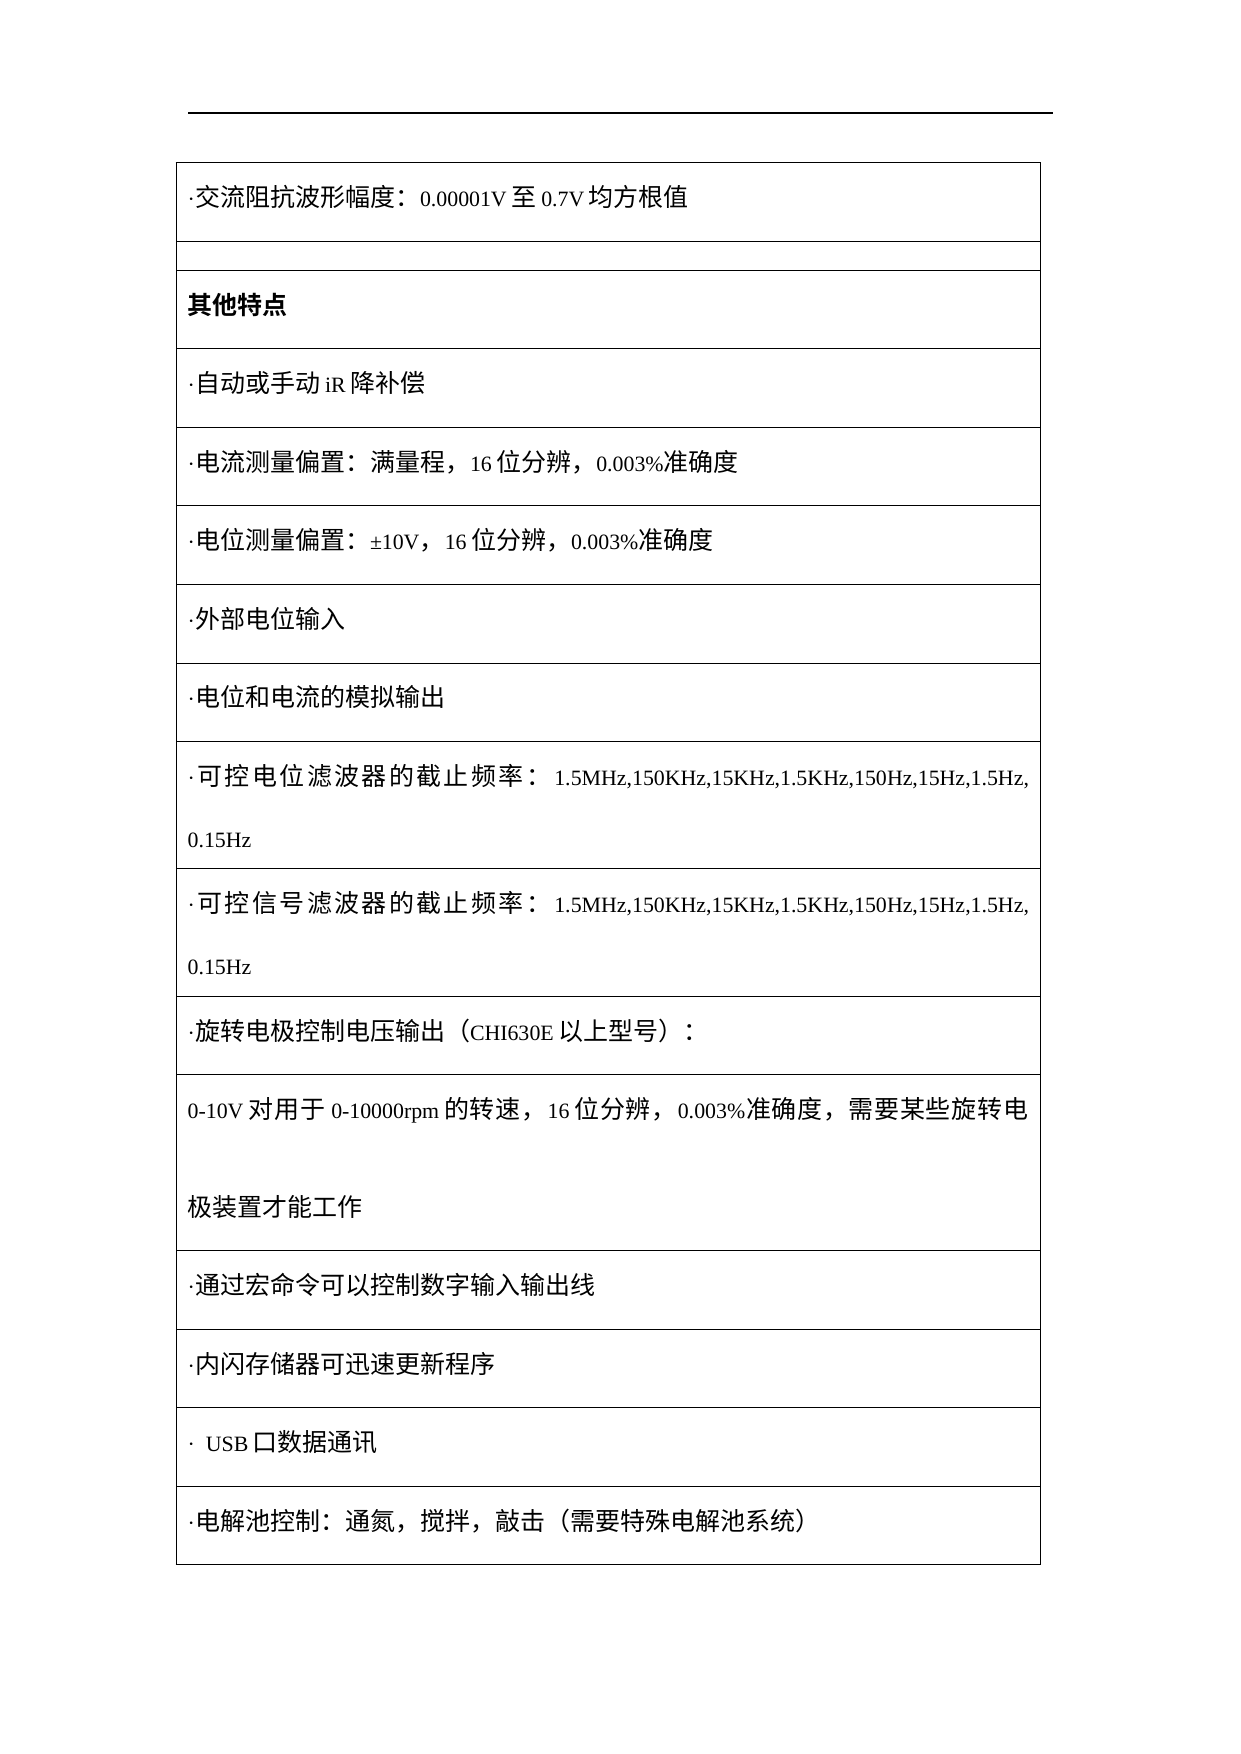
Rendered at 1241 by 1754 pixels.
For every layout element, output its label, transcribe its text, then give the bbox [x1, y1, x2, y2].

table_cell ·内闪存储器可迅速更新程序 [177, 1330, 1040, 1407]
table_cell ·电位测量偏置：±10V，16位分辨，0.003%准确度 [177, 506, 1040, 584]
table_cell ·可控信号滤波器的截止频率：1.5MHz,150KHz,15KHz,1.5KHz,150Hz,15Hz,1.5Hz, 0.15Hz [177, 869, 1040, 996]
table_cell 其他特点 [177, 271, 1040, 348]
table_cell ·通过宏命令可以控制数字输入输出线 [177, 1251, 1040, 1329]
table_cell 0-10V对用于0-10000rpm的转速，16位分辨，0.003%准确度，需要某些旋转电极装置才能工作 [177, 1075, 1040, 1250]
table_cell ·电解池控制：通氮，搅拌，敲击（需要特殊电解池系统） [177, 1487, 1040, 1564]
table_cell ·外部电位输入 [177, 585, 1040, 662]
table_cell ·交流阻抗波形幅度：0.00001V至0.7V均方根值 [177, 163, 1040, 241]
table_cell · USB口数据通讯 [177, 1408, 1040, 1486]
table_cell ·电位和电流的模拟输出 [177, 664, 1040, 741]
table_cell [177, 242, 1040, 270]
table_cell ·可控电位滤波器的截止频率：1.5MHz,150KHz,15KHz,1.5KHz,150Hz,15Hz,1.5Hz, 0.15Hz [177, 742, 1040, 868]
table_cell ·自动或手动iR降补偿 [177, 349, 1040, 427]
table_cell ·电流测量偏置：满量程，16位分辨，0.003%准确度 [177, 428, 1040, 505]
table_cell ·旋转电极控制电压输出（CHI630E以上型号）： [177, 997, 1040, 1074]
